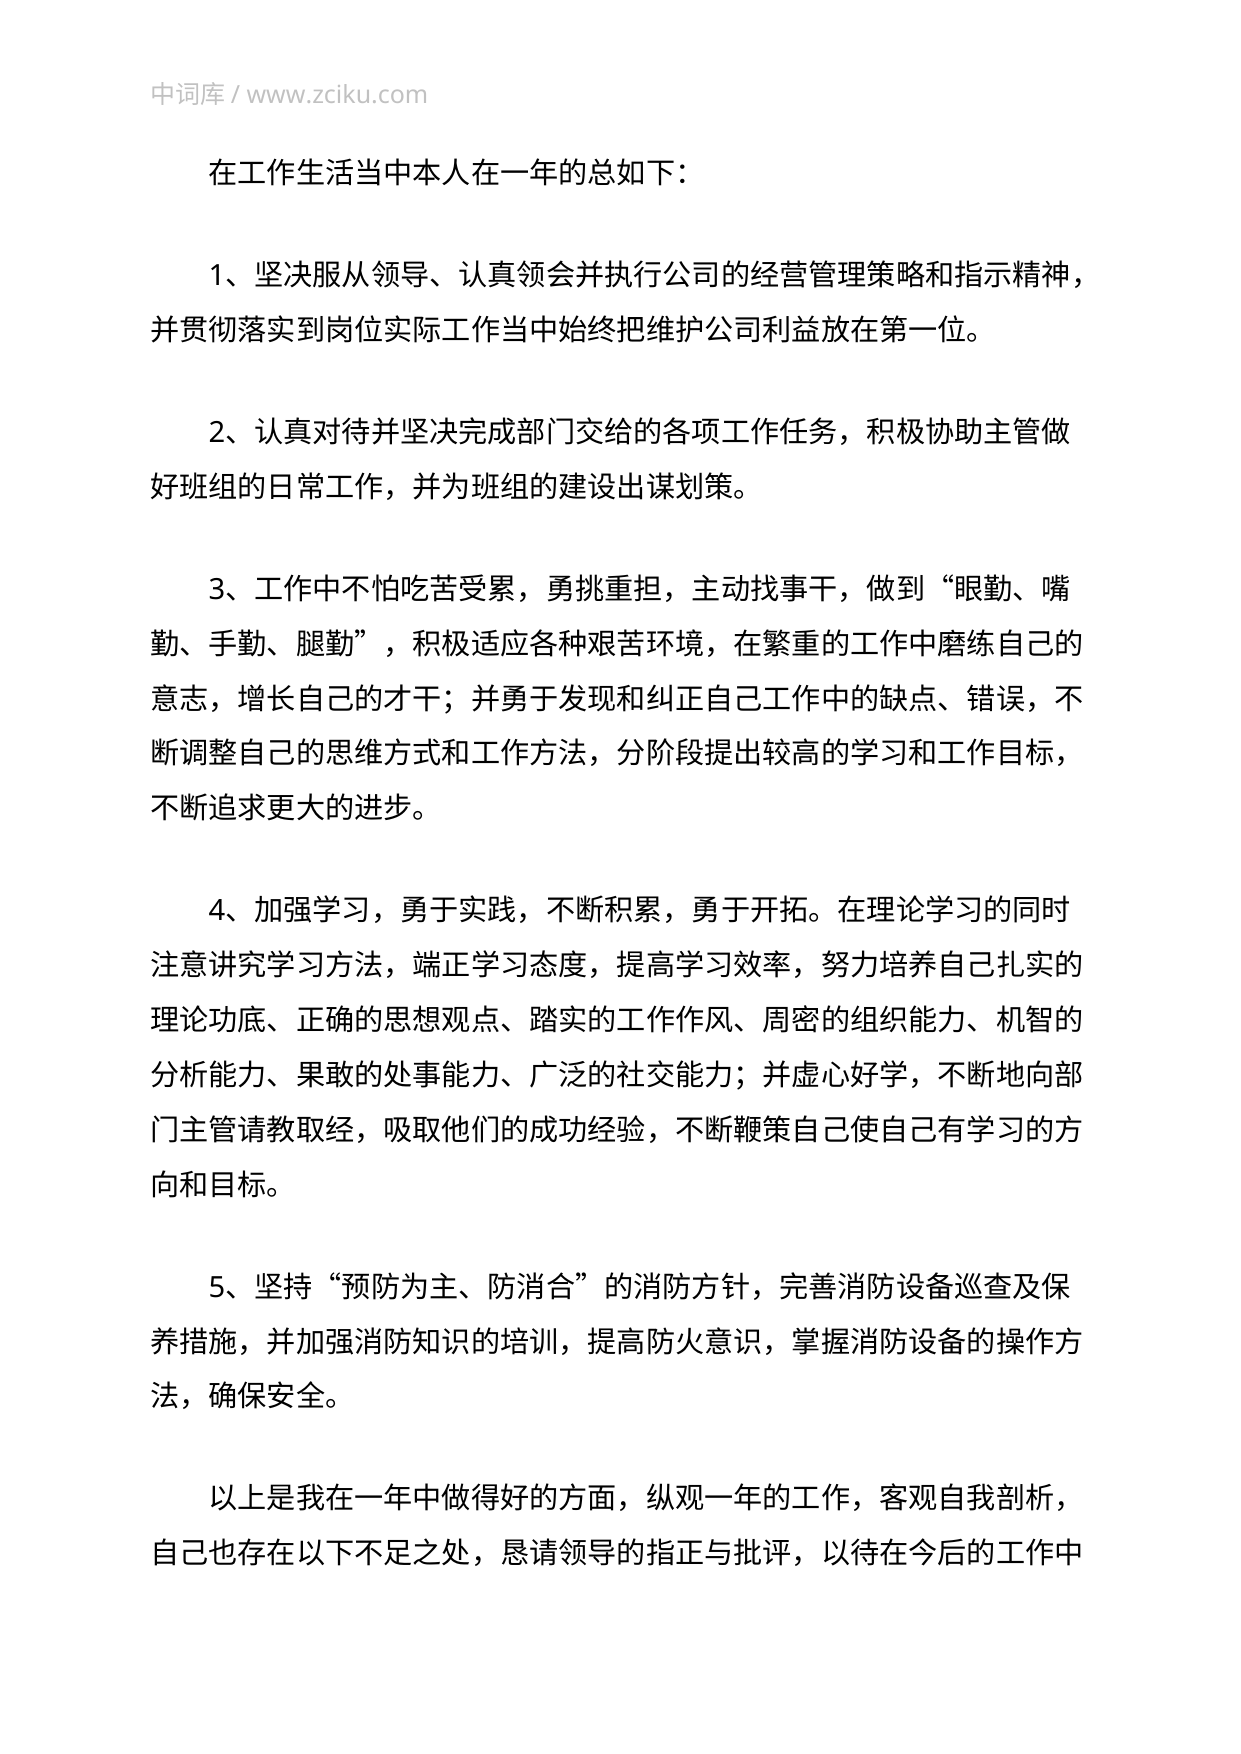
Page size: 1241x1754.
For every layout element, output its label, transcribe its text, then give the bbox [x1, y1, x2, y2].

text 4、加强学习，勇于实践，不断积累，勇于开拓。在理论学习的同时注意讲究学习方法，端正学习态度，提高学习效率，努力培养自己扎实的理论功底、正确的思想观点、踏实的工作作风、周密的组织能力、机智的分析能力、果敢的处事能力、广泛的社交能力；并虚心好学，不断地向部门主管请教取经，吸取他们的成功经验，不断鞭策自己使自己有学习的方向和目标。 [150, 887, 1090, 1204]
text 1、坚决服从领导、认真领会并执行公司的经营管理策略和指示精神，并贯彻落实到岗位实际工作当中始终把维护公司利益放在第一位。 [150, 252, 1090, 349]
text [150, 1475, 1090, 1572]
text 3、工作中不怕吃苦受累，勇挑重担，主动找事干，做到“眼勤、嘴勤、手勤、腿勤”，积极适应各种艰苦环境，在繁重的工作中磨练自己的意志，增长自己的才干；并勇于发现和纠正自己工作中的缺点、错误，不断调整自己的思维方式和工作方法，分阶段提出较高的学习和工作目标，不断追求更大的进步。 [150, 565, 1090, 827]
text 2、认真对待并坚决完成部门交给的各项工作任务，积极协助主管做好班组的日常工作，并为班组的建设出谋划策。 [150, 408, 1090, 506]
text 在工作生活当中本人在一年的总如下： [150, 150, 1090, 192]
text 5、坚持“预防为主、防消合”的消防方针，完善消防设备巡查及保养措施，并加强消防知识的培训，提高防火意识，掌握消防设备的操作方法，确保安全。 [150, 1263, 1090, 1415]
